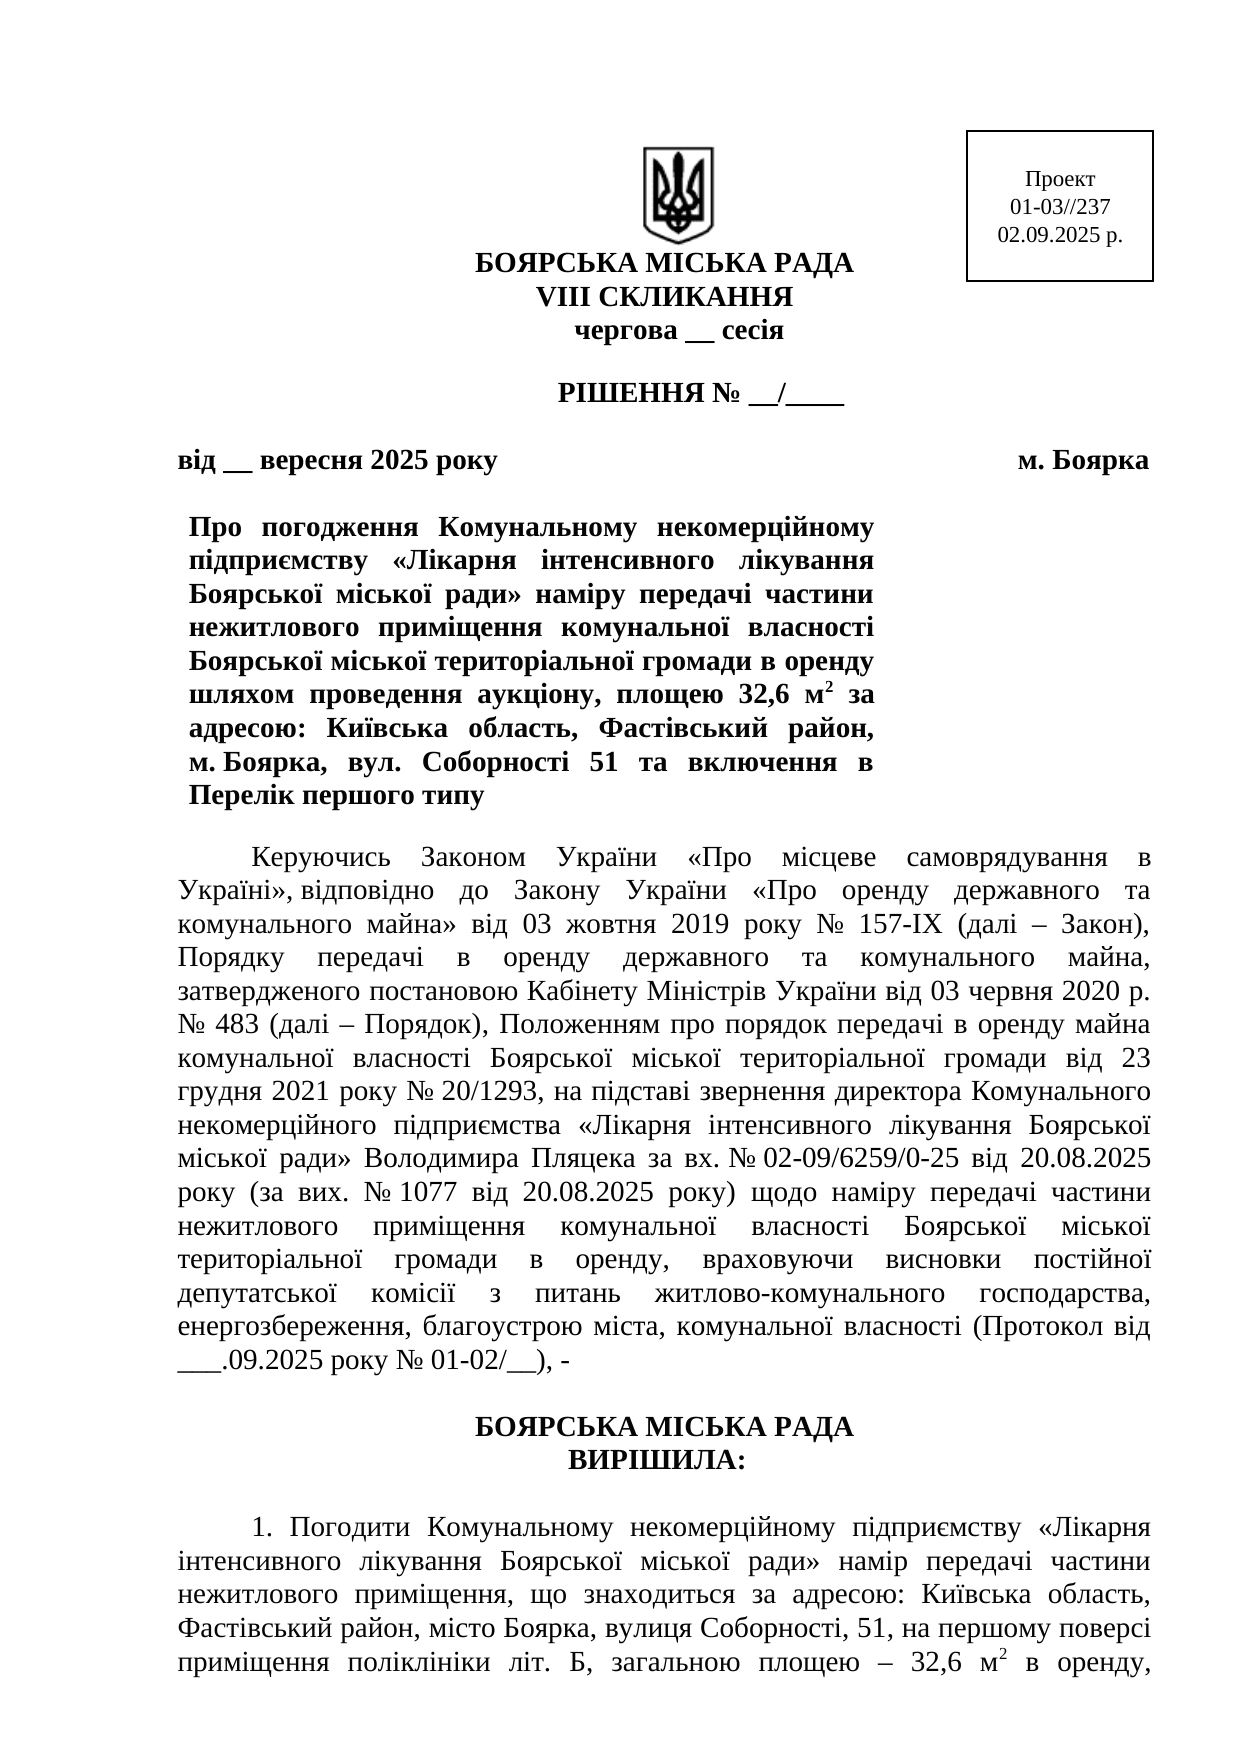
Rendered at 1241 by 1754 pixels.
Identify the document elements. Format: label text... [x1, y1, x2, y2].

text від __ вересня 2025 року м. Боярка [177, 442, 1167, 475]
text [177, 1509, 1152, 1677]
text РІШЕННЯ № __/____ [177, 375, 1152, 408]
text БОЯРСЬКА МІСЬКА РАДА [177, 1409, 1152, 1442]
picture [642, 146, 716, 246]
text чергова __ сесія [177, 312, 1181, 346]
text БОЯРСЬКА МІСЬКА РАДА [177, 245, 966, 279]
text Керуючись Законом України «Про місцеве самоврядування в Україні», відповідно до Закону України «Про оренду державного та комунального майна» від 03 жовтня 2019 року № 157-IX (далі – Закон), Порядку передачі в оренду державного та комунального майна, затвердженого постановою Кабінету Міністрів України від 03 червня 2020 р. № 483 (далі – Порядок), Положенням про порядок передачі в оренду майна комунальної власності Боярської міської територіальної громади від 23 грудня 2021 року № 20/1293, на підставі звернення директора Комунального некомерційного підприємства «Лікарня інтенсивного лікування Боярської міської ради» Володимира Пляцека за вх. № 02-09/6259/0-25 від 20.08.2025 року (за вих. № 1077 від 20.08.2025 року) щодо наміру передачі частини нежитлового приміщення комунальної власності Боярської міської територіальної громади в оренду, враховуючи висновки постійної депутатської комісії з питань житлово-комунального господарства, енергозбереження, благоустрою міста, комунальної власності (Протокол від ___.09.2025 року № 01-02/__), - [177, 839, 1152, 1375]
text ВИРІШИЛА: [162, 1442, 1152, 1476]
text VIII СКЛИКАННЯ [177, 279, 1152, 312]
table_header Про погодження Комунальному некомерційному підприємству «Лікарня інтенсивного лікування Боярської міської ради» наміру передачі частини нежитлового приміщення комунальної власності Боярської міської територіальної громади в оренду шляхом проведення аукціону, площею 32,6 м2 за адресою: Київська область, Фастівський район, м. Боярка, вул. Соборності 51 та включення в Перелік першого типу [177, 509, 886, 811]
